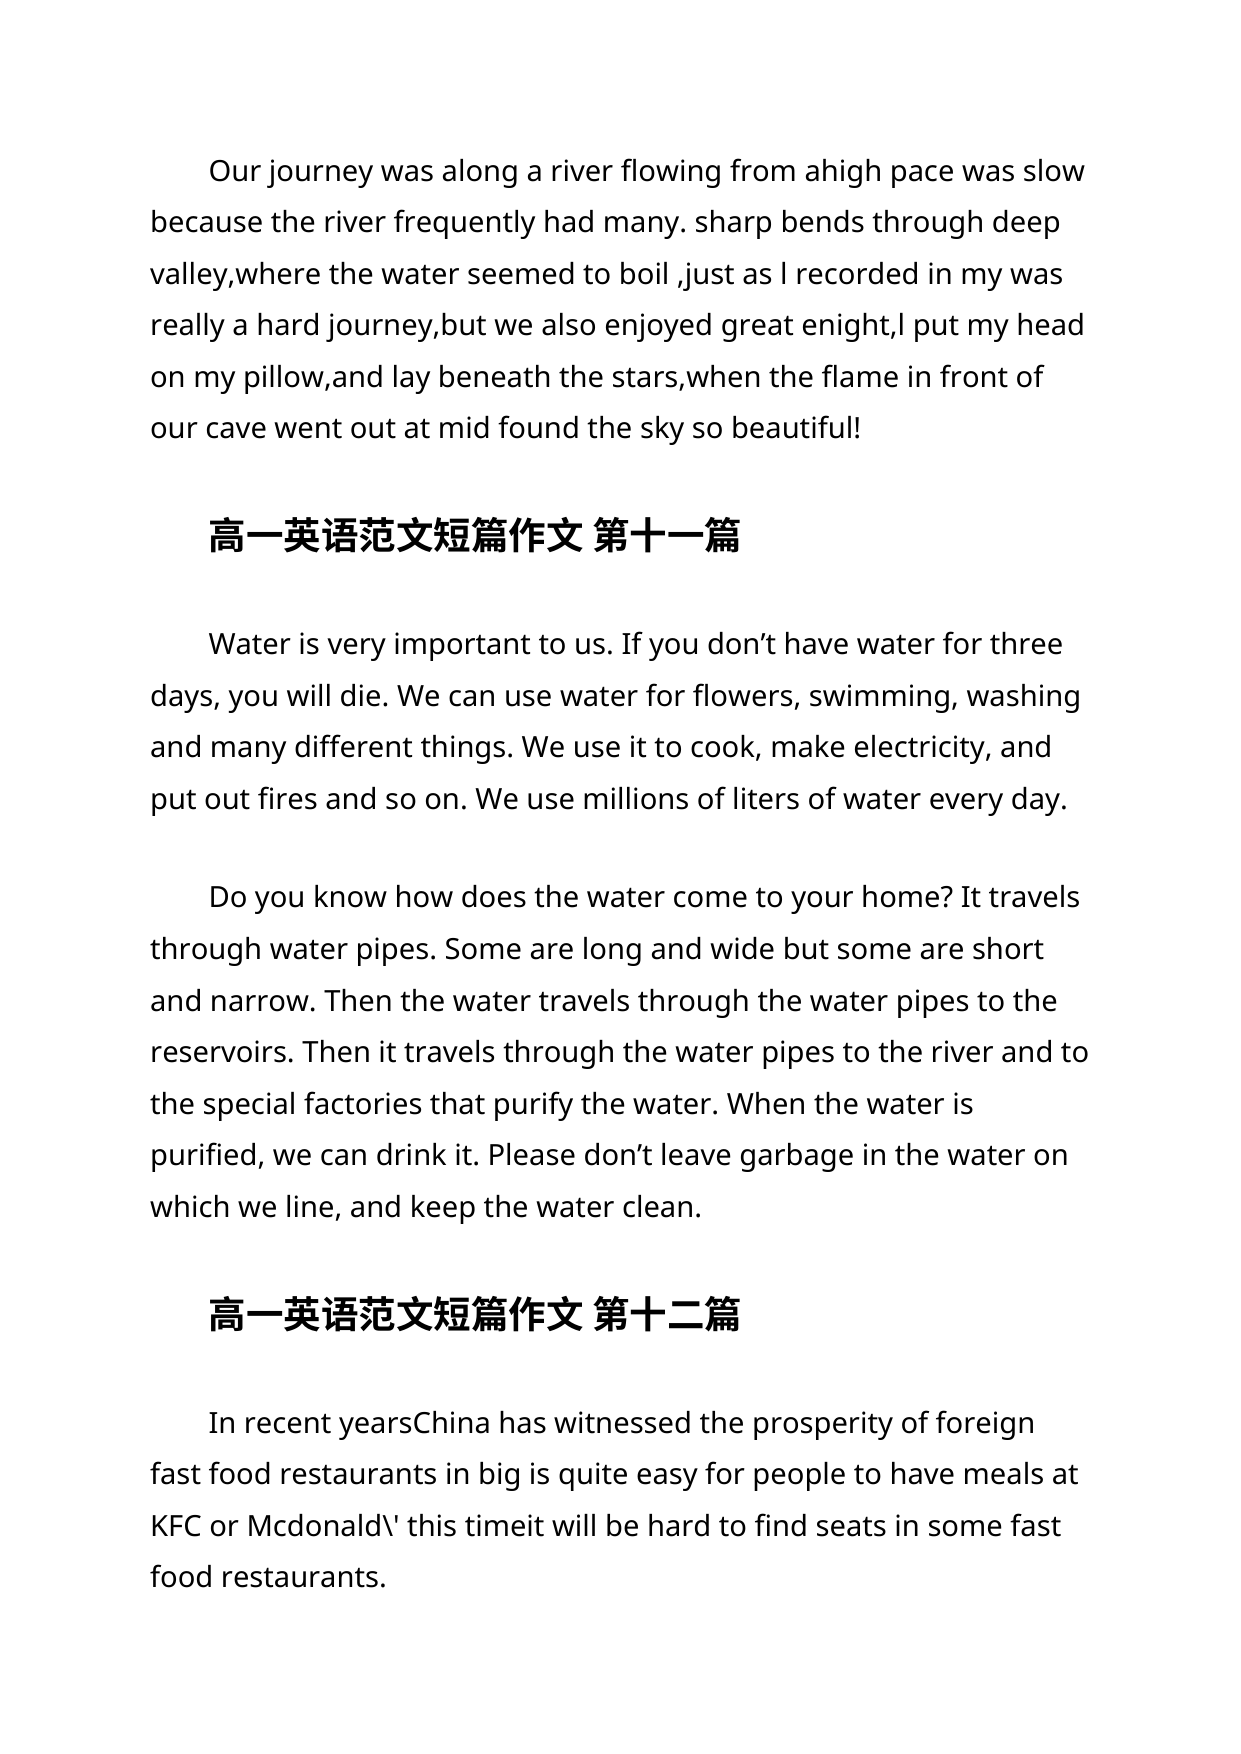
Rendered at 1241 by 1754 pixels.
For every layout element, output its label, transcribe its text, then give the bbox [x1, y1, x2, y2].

text 高一英语范文短篇作文 第十一篇 [150, 506, 1090, 561]
text 高一英语范文短篇作文 第十二篇 [150, 1284, 1090, 1339]
text Our journey was along a river flowing from ahigh pace was slow because the river frequently had many. sharp bends through deep valley,where the water seemed to boil ,just as l recorded in my was really a hard journey,but we also enjoyed great enight,l put my head on my pillow,and lay beneath the stars,when the flame in front of our cave went out at mid found the sky so beautiful! [150, 150, 1090, 447]
text Do you know how does the water come to your home? It travels through water pipes. Some are long and wide but some are short and narrow. Then the water travels through the water pipes to the reservoirs. Then it travels through the water pipes to the river and to the special factories that purify the water. When the water is purified, we can drink it. Please don’t leave garbage in the water on which we line, and keep the water clean. [150, 877, 1090, 1226]
text In recent yearsChina has witnessed the prosperity of foreign fast food restaurants in big is quite easy for people to have meals at KFC or Mcdonald\' this timeit will be hard to find seats in some fast food restaurants. [150, 1402, 1090, 1596]
text Water is very important to us. If you don’t have water for three days, you will die. We can use water for flowers, swimming, washing and many different things. We use it to cook, make electricity, and put out fires and so on. We use millions of liters of water every day. [150, 624, 1090, 818]
